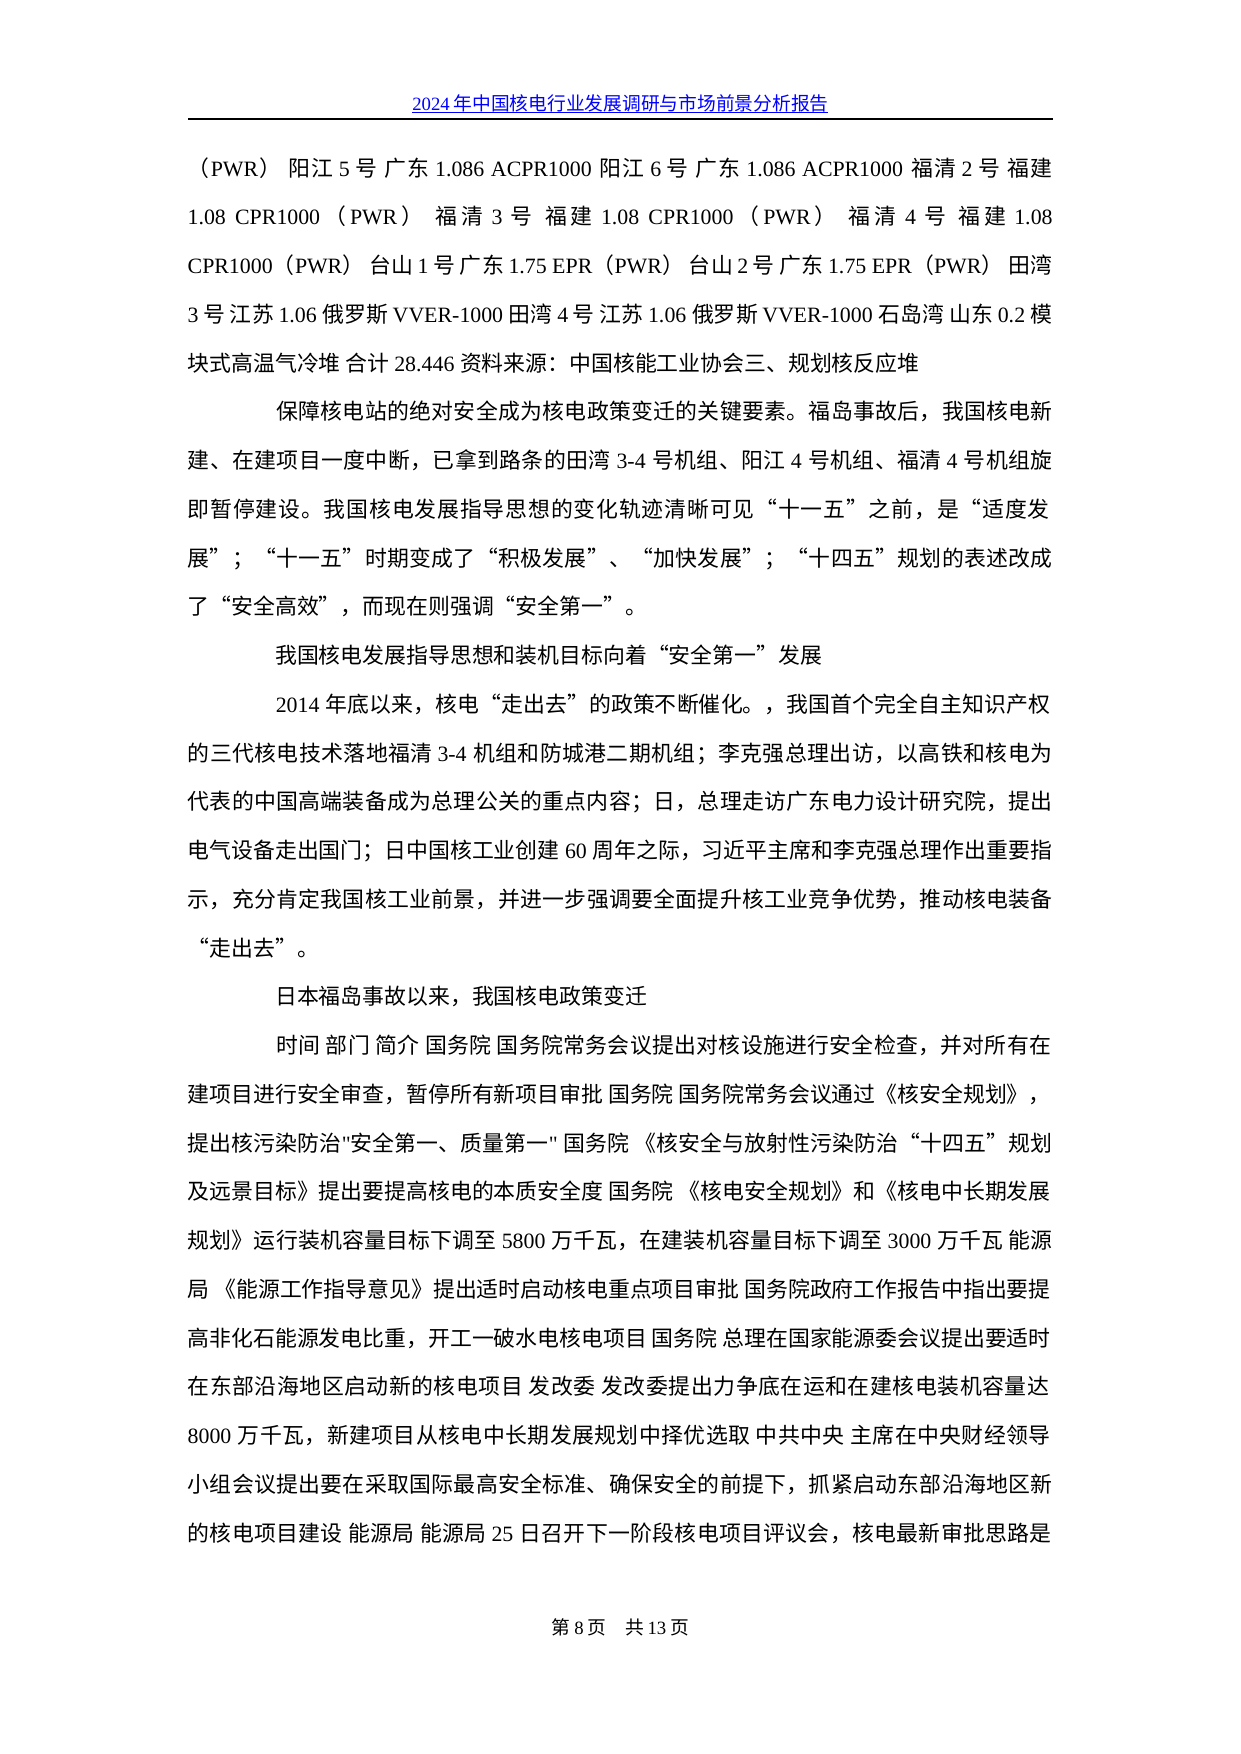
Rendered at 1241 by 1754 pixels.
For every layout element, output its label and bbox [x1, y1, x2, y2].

text [187, 150, 1053, 1548]
